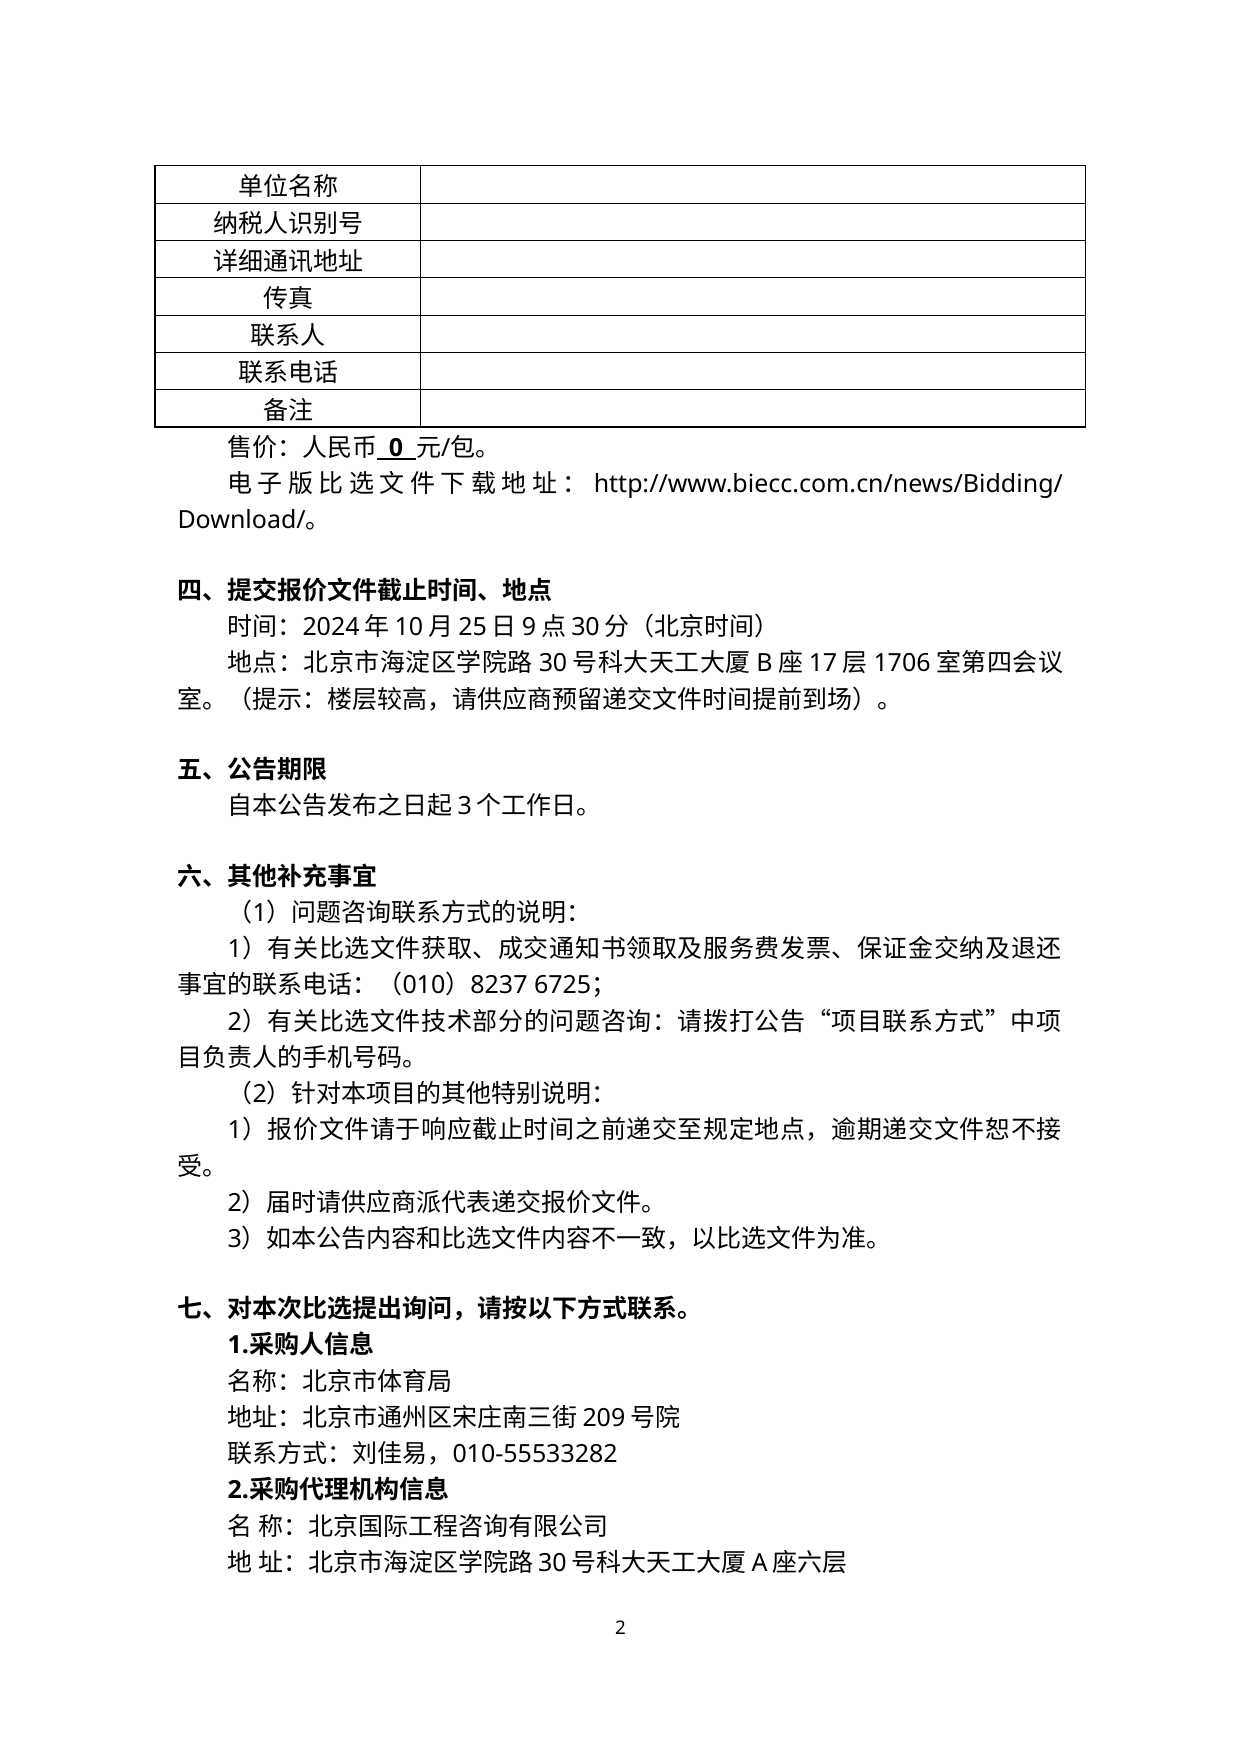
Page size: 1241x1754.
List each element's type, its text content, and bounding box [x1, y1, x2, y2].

table_cell 联系电话 [156, 353, 420, 389]
table_cell [421, 166, 1085, 203]
table_cell [421, 353, 1085, 389]
text 1.采购人信息 [177, 1325, 1063, 1361]
table_cell [421, 204, 1085, 240]
text 联系方式：刘佳易，010-55533282 [177, 1434, 1063, 1470]
text 电子版比选文件下载地址：http://www.biecc.com.cn/news/Bidding/Download/。 [177, 464, 1063, 536]
text 2.采购代理机构信息 [177, 1470, 1063, 1506]
text 自本公告发布之日起3个工作日。 [177, 786, 1063, 822]
text 名 称：北京国际工程咨询有限公司 [177, 1506, 1063, 1542]
table_cell [421, 241, 1085, 277]
table_cell [421, 278, 1085, 314]
text 2）有关比选文件技术部分的问题咨询：请拨打公告“项目联系方式”中项目负责人的手机号码。 [177, 1001, 1063, 1073]
text （2）针对本项目的其他特别说明： [177, 1073, 1063, 1110]
subtitle 五、公告期限 [177, 749, 1063, 786]
subtitle 六、其他补充事宜 [177, 856, 1063, 892]
subtitle 四、提交报价文件截止时间、地点 [177, 570, 1063, 607]
table_cell 传真 [156, 278, 420, 314]
table_cell [421, 316, 1085, 352]
text 名称：北京市体育局 [177, 1361, 1063, 1397]
text 时间：2024年10月25日9点30分（北京时间） [177, 607, 1063, 643]
table_cell 联系人 [156, 316, 420, 352]
text 1）报价文件请于响应截止时间之前递交至规定地点，逾期递交文件恕不接受。 [177, 1110, 1063, 1182]
text 售价：人民币 0 元/包。 [177, 428, 1063, 464]
text （1）问题咨询联系方式的说明： [177, 892, 1063, 928]
table_cell 单位名称 [156, 166, 420, 203]
text 地点：北京市海淀区学院路30号科大天工大厦B座17层1706室第四会议室。（提示：楼层较高，请供应商预留递交文件时间提前到场）。 [177, 643, 1063, 715]
table_cell 纳税人识别号 [156, 204, 420, 240]
list 3）如本公告内容和比选文件内容不一致，以比选文件为准。 [177, 1218, 1063, 1255]
text 2）届时请供应商派代表递交报价文件。 [177, 1182, 1063, 1218]
text 1）有关比选文件获取、成交通知书领取及服务费发票、保证金交纳及退还事宜的联系电话：（010）8237 6725； [177, 928, 1063, 1001]
table_cell 详细通讯地址 [156, 241, 420, 277]
text 地址：北京市通州区宋庄南三街209号院 [177, 1397, 1063, 1434]
subtitle 七、对本次比选提出询问，请按以下方式联系。 [177, 1289, 1063, 1325]
table_cell [421, 390, 1085, 426]
text 地 址：北京市海淀区学院路30号科大天工大厦A座六层 [177, 1542, 1063, 1579]
table_cell 备注 [156, 390, 420, 426]
